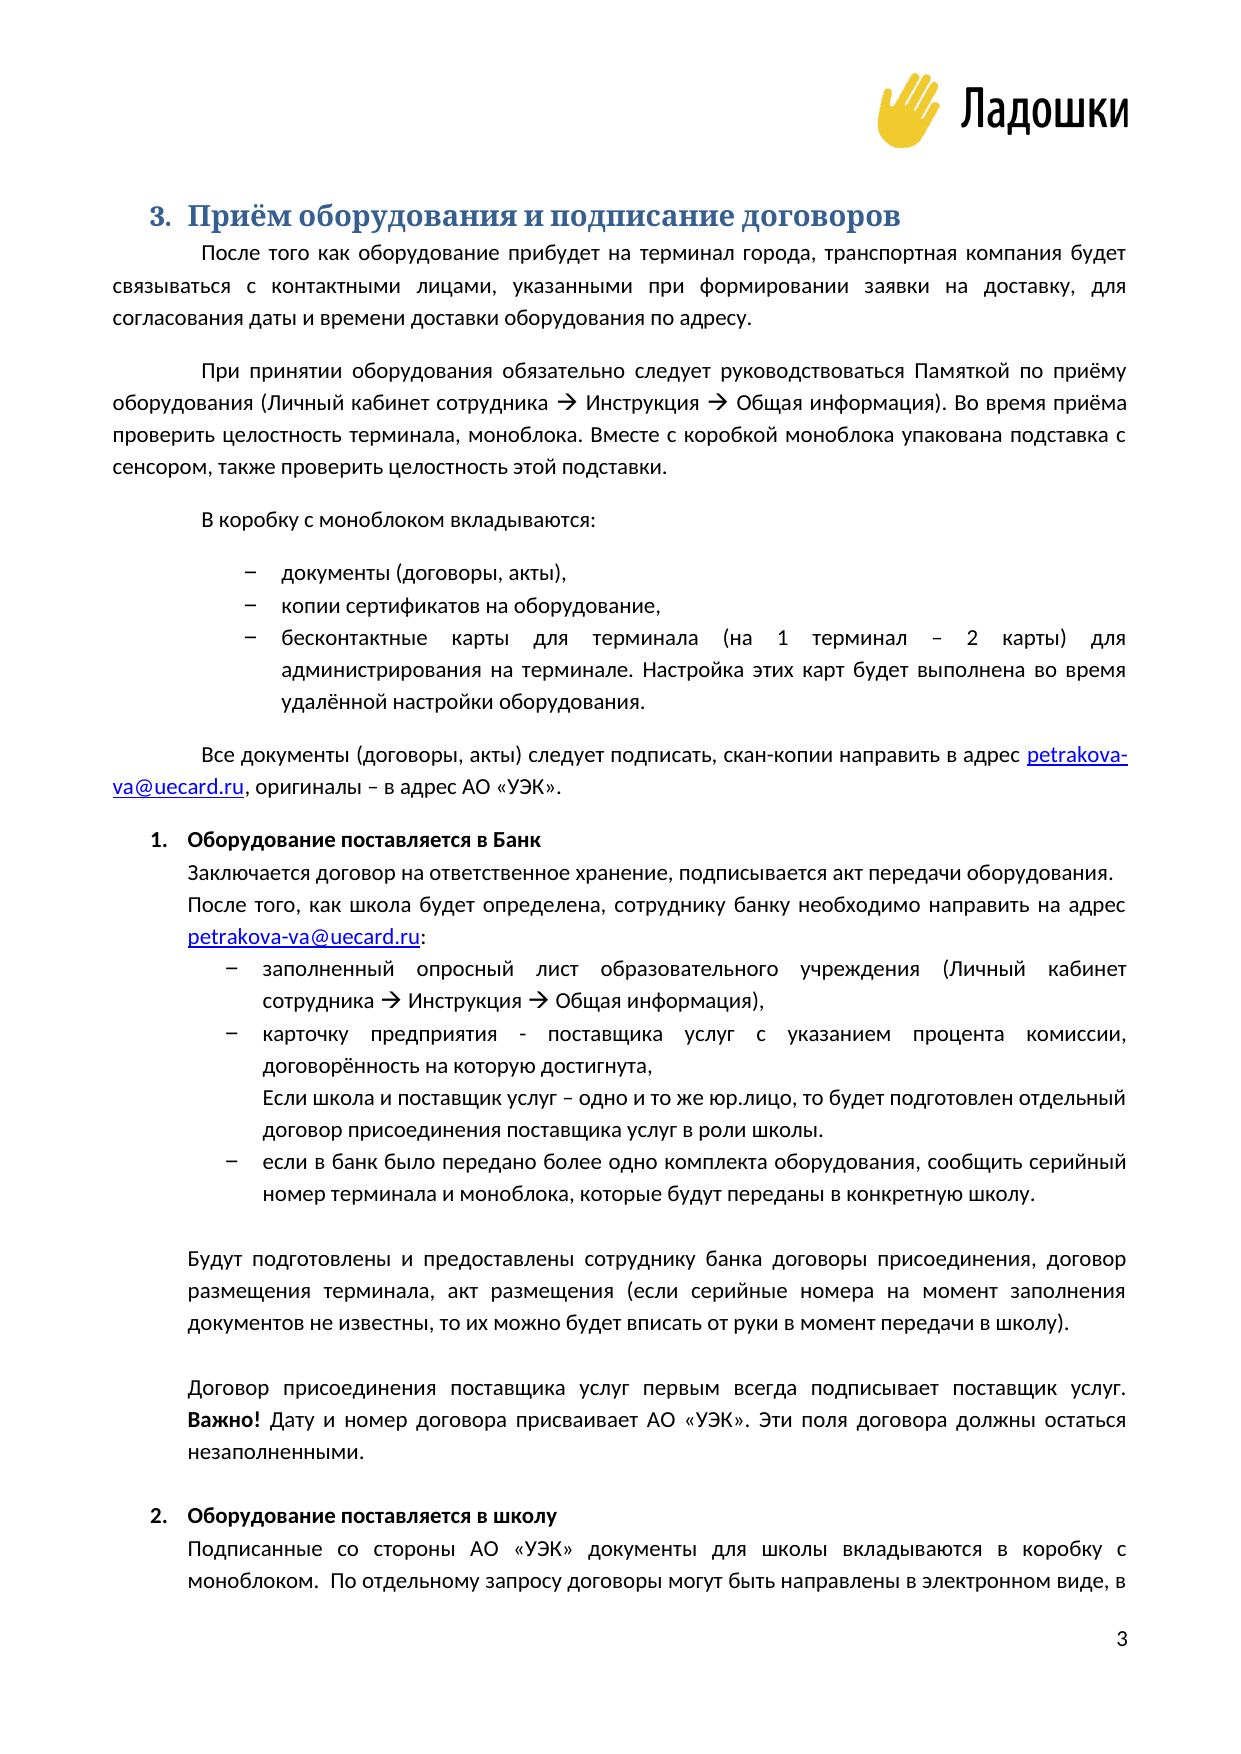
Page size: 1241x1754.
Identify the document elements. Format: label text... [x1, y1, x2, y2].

list документы (договоры, акты), [244, 558, 1128, 587]
text При принятии оборудования обязательно следует руководствоваться Памяткой по приёму оборудования (Личный кабинет сотрудника Инструкция Общая информация). Во время приёма проверить целостность терминала, моноблока. Вместе с коробкой моноблока упакована подставка с сенсором, также проверить целостность этой подставки. [112, 356, 1128, 481]
list Оборудование поставляется в Банк [150, 826, 1128, 853]
list Заключается договор на ответственное хранение, подписывается акт передачи оборудования. [187, 858, 1128, 886]
picture [877, 73, 1128, 148]
list После того, как школа будет определена, сотруднику банку необходимо направить на адрес petrakova-va@uecard.ru: [187, 890, 1128, 950]
text Все документы (договоры, акты) следует подписать, скан-копии направить в адрес petrakova-va@uecard.ru, оригиналы – в адрес АО «УЭК». [112, 740, 1128, 801]
list карточку предприятия - поставщика услуг с указанием процента комиссии, договорённость на которую достигнута, [225, 1019, 1128, 1079]
list Оборудование поставляется в школу [150, 1501, 1128, 1529]
list если в банк было передано более одно комплекта оборудования, сообщить серийный номер терминала и моноблока, которые будут переданы в конкретную школу. [225, 1147, 1128, 1208]
text После того как оборудование прибудет на терминал города, транспортная компания будет связываться с контактными лицами, указанными при формировании заявки на доставку, для согласования даты и времени доставки оборудования по адресу. [112, 238, 1128, 331]
list Договор присоединения поставщика услуг первым всегда подписывает поставщик услуг. Важно! Дату и номер договора присваивает АО «УЭК». Эти поля договора должны остаться незаполненными. [187, 1373, 1128, 1465]
list Если школа и поставщик услуг – одно и то же юр.лицо, то будет подготовлен отдельный договор присоединения поставщика услуг в роли школы. [262, 1083, 1128, 1143]
text В коробку с моноблоком вкладываются: [112, 506, 1128, 533]
list Будут подготовлены и предоставлены сотруднику банка договоры присоединения, договор размещения терминала, акт размещения (если серийные номера на момент заполнения документов не известны, то их можно будет вписать от руки в момент передачи в школу). [187, 1244, 1128, 1336]
list копии сертификатов на оборудование, [244, 591, 1128, 619]
subtitle Приём оборудования и подписание договоров [150, 200, 1128, 233]
list бесконтактные карты для терминала (на 1 терминал – 2 карты) для администрирования на терминале. Настройка этих карт будет выполнена во время удалённой настройки оборудования. [244, 623, 1128, 715]
list заполненный опросный лист образовательного учреждения (Личный кабинет сотрудника Инструкция Общая информация), [225, 954, 1128, 1014]
